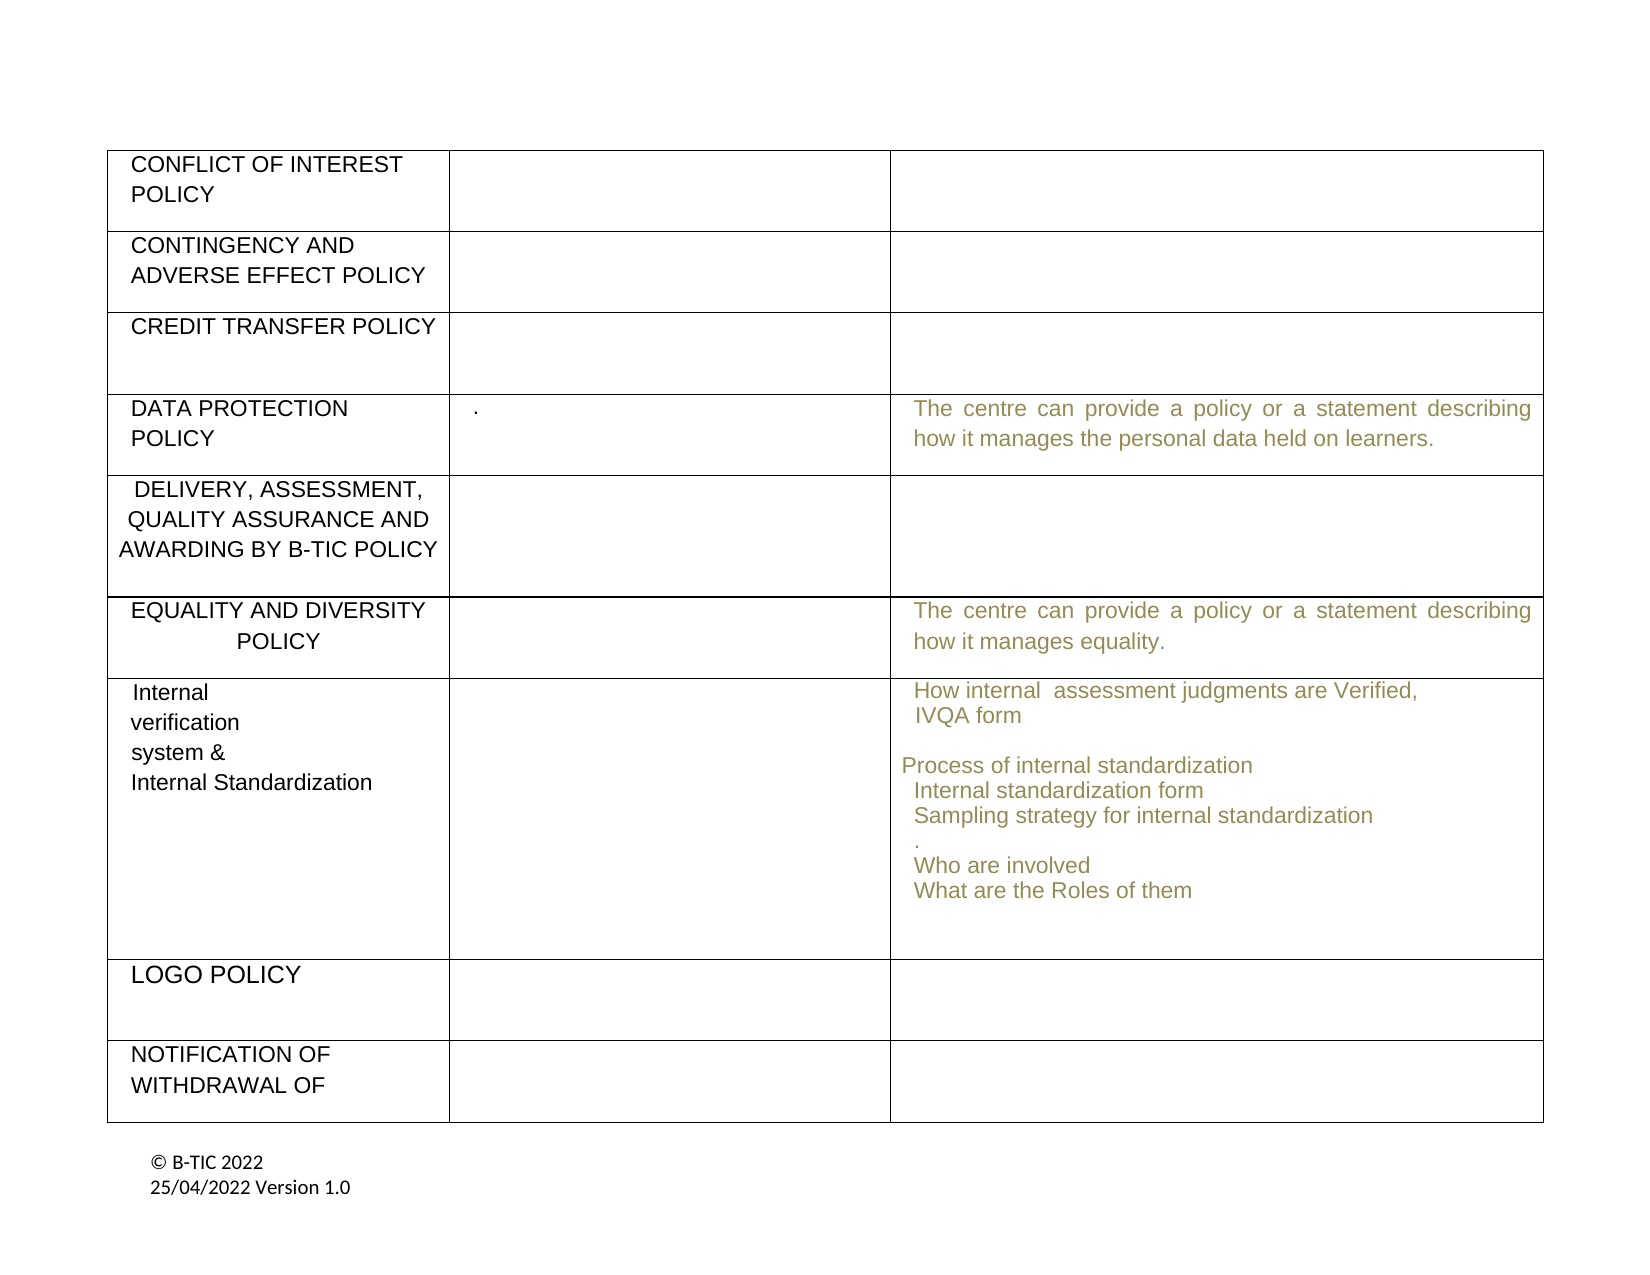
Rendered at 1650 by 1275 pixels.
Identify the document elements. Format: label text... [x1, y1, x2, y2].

table_cell . [450, 395, 890, 474]
table_cell [891, 232, 1543, 312]
table_cell Internal verification system & Internal Standardization [108, 679, 449, 959]
table_cell [891, 1041, 1543, 1122]
table_cell CONFLICT OF INTEREST POLICY [108, 151, 449, 231]
table_cell [891, 960, 1543, 1040]
table_cell EQUALITY AND DIVERSITY POLICY [108, 598, 449, 678]
table_cell CREDIT TRANSFER POLICY [108, 313, 449, 393]
table_cell How internal assessment judgments are Verified, IVQA form Process of internal standardization Internal standardization form Sampling strategy for internal standardization . Who are involved What are the Roles of them [891, 679, 1543, 959]
table_cell [450, 151, 890, 231]
table_cell [450, 679, 890, 959]
table_cell [450, 1041, 890, 1122]
table_cell [450, 476, 890, 596]
table_cell [450, 313, 890, 393]
table_cell [450, 598, 890, 678]
table_cell [891, 151, 1543, 231]
table_cell The centre can provide a policy or a statement describing how it manages the personal data held on learners. [891, 395, 1543, 474]
table_cell CONTINGENCY AND ADVERSE EFFECT POLICY [108, 232, 449, 312]
table_cell [450, 960, 890, 1040]
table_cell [108, 1041, 449, 1122]
table_cell [891, 476, 1543, 596]
table_cell DATA PROTECTION POLICY [108, 395, 449, 474]
table_cell [891, 313, 1543, 393]
table_cell The centre can provide a policy or a statement describing how it manages equality. [891, 598, 1543, 678]
table_cell DELIVERY, ASSESSMENT, QUALITY ASSURANCE AND AWARDING BY B-TIC POLICY [108, 476, 449, 596]
table_cell [450, 232, 890, 312]
table_cell LOGO POLICY [108, 960, 449, 1040]
